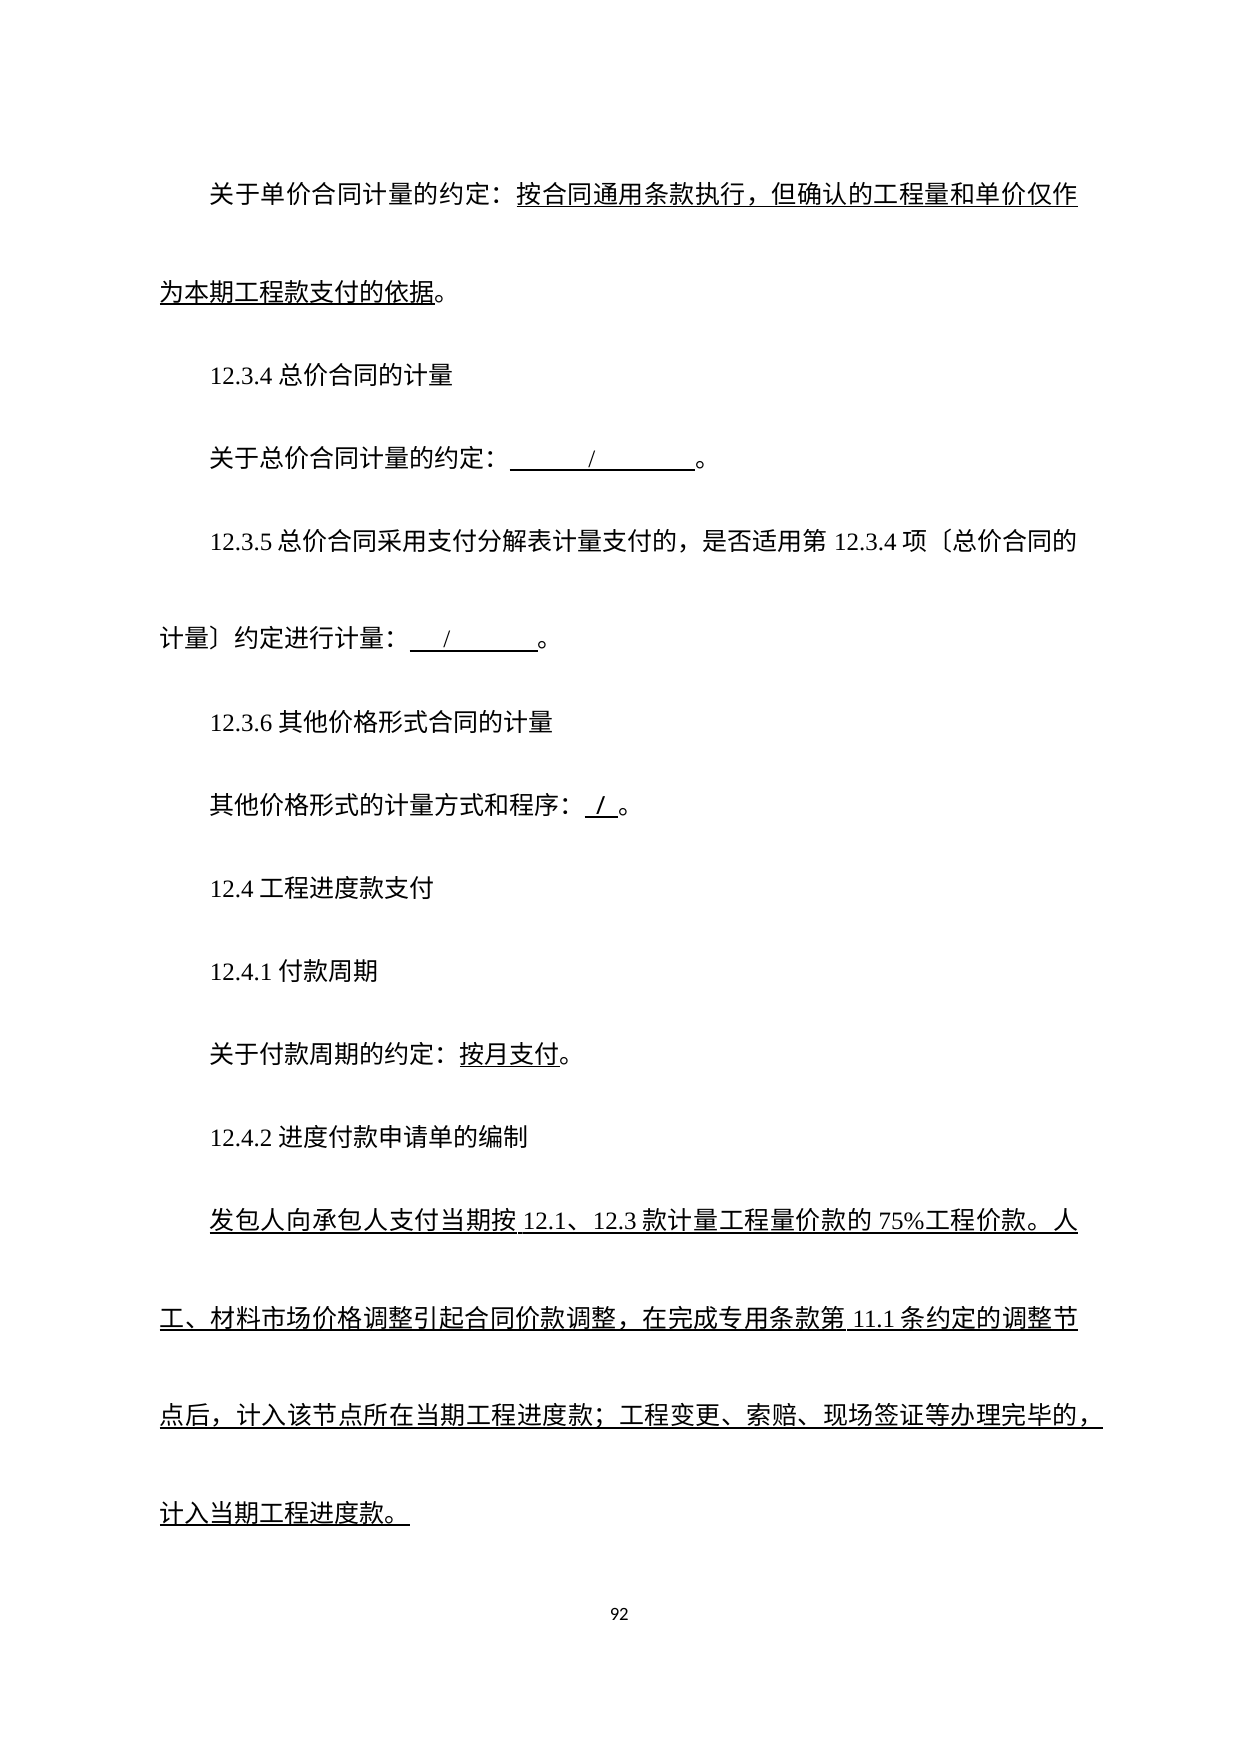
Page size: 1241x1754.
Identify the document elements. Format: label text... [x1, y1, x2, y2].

text 12.3.4 总价合同的计量 [159, 341, 1078, 406]
text 12.3.5总价合同采用支付分解表计量支付的，是否适用第12.3.4 项〔总价合同的计量〕约定进行计量： / 。 [159, 507, 1078, 669]
text 关于付款周期的约定：按月支付。 [159, 1020, 1078, 1085]
text 12.4.1 付款周期 [159, 937, 1078, 1002]
text 关于单价合同计量的约定：按合同通用条款执行，但确认的工程量和单价仅作为本期工程款支付的依据。 [159, 160, 1078, 323]
text 关于总价合同计量的约定： / 。 [159, 424, 1078, 489]
text 其他价格形式的计量方式和程序： / 。 [159, 771, 1078, 836]
text 发包人向承包人支付当期按12.1、12.3款计量工程量价款的75%工程价款。人工、材料市场价格调整引起合同价款调整，在完成专用条款第11.1条约定的调整节点后，计入该节点所在当期工程进度款；工程变更、索赔、现场签证等办理完毕的，计入当期工程进度款。 [159, 1428, 1078, 1544]
text 发包人向承包人支付当期按12.1、12.3款计量工程量价款的75%工程价款。人工、材料市场价格调整引起合同价款调整，在完成专用条款第11.1条约定的调整节点后，计入该节点所在当期工程进度款；工程变更、索赔、现场签证等办理完毕的，计入当期工程进度款。 [159, 1186, 1078, 1427]
text 12.4 工程进度款支付 [159, 854, 1078, 919]
text 12.3.6 其他价格形式合同的计量 [159, 688, 1078, 753]
text 12.4.2 进度付款申请单的编制 [159, 1103, 1078, 1168]
